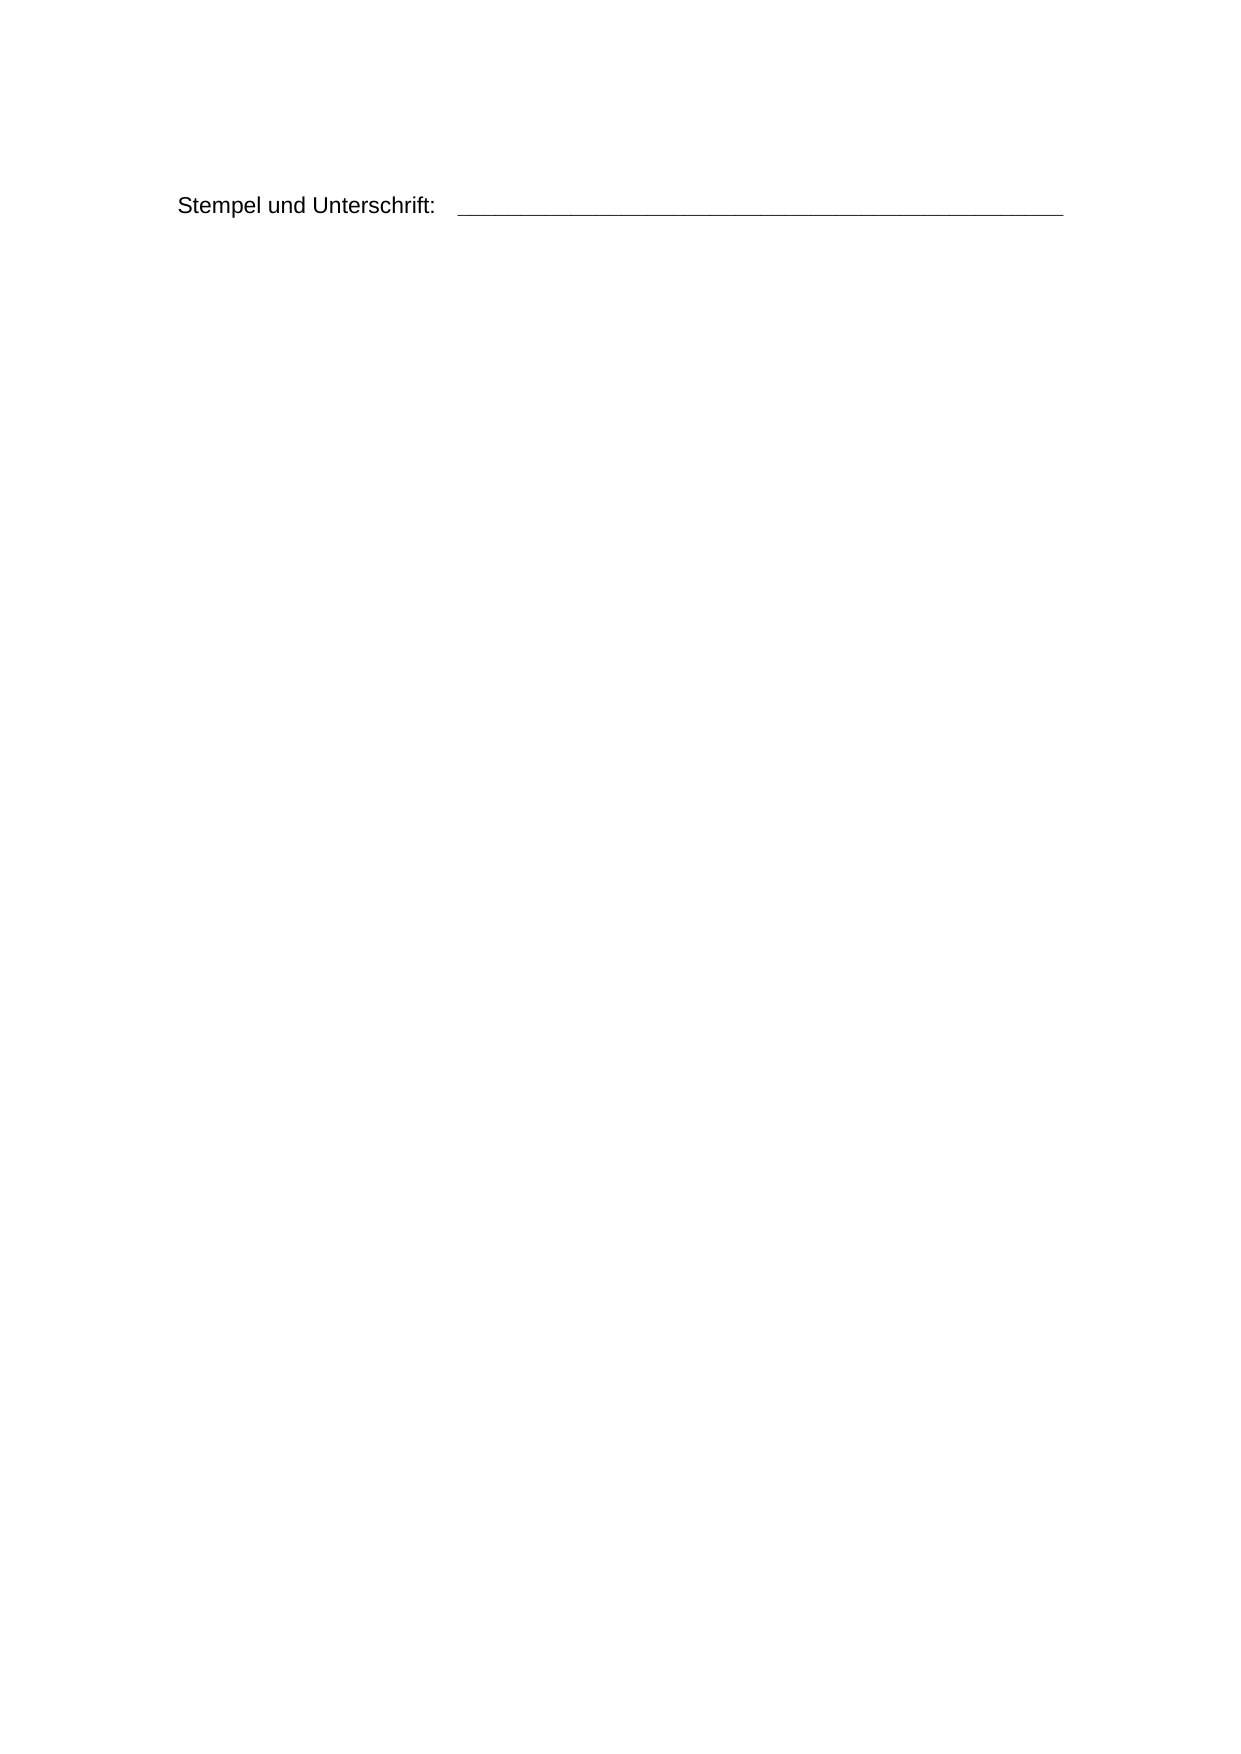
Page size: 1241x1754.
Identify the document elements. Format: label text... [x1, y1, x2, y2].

text Stempel und Unterschrift: [177, 177, 1122, 219]
